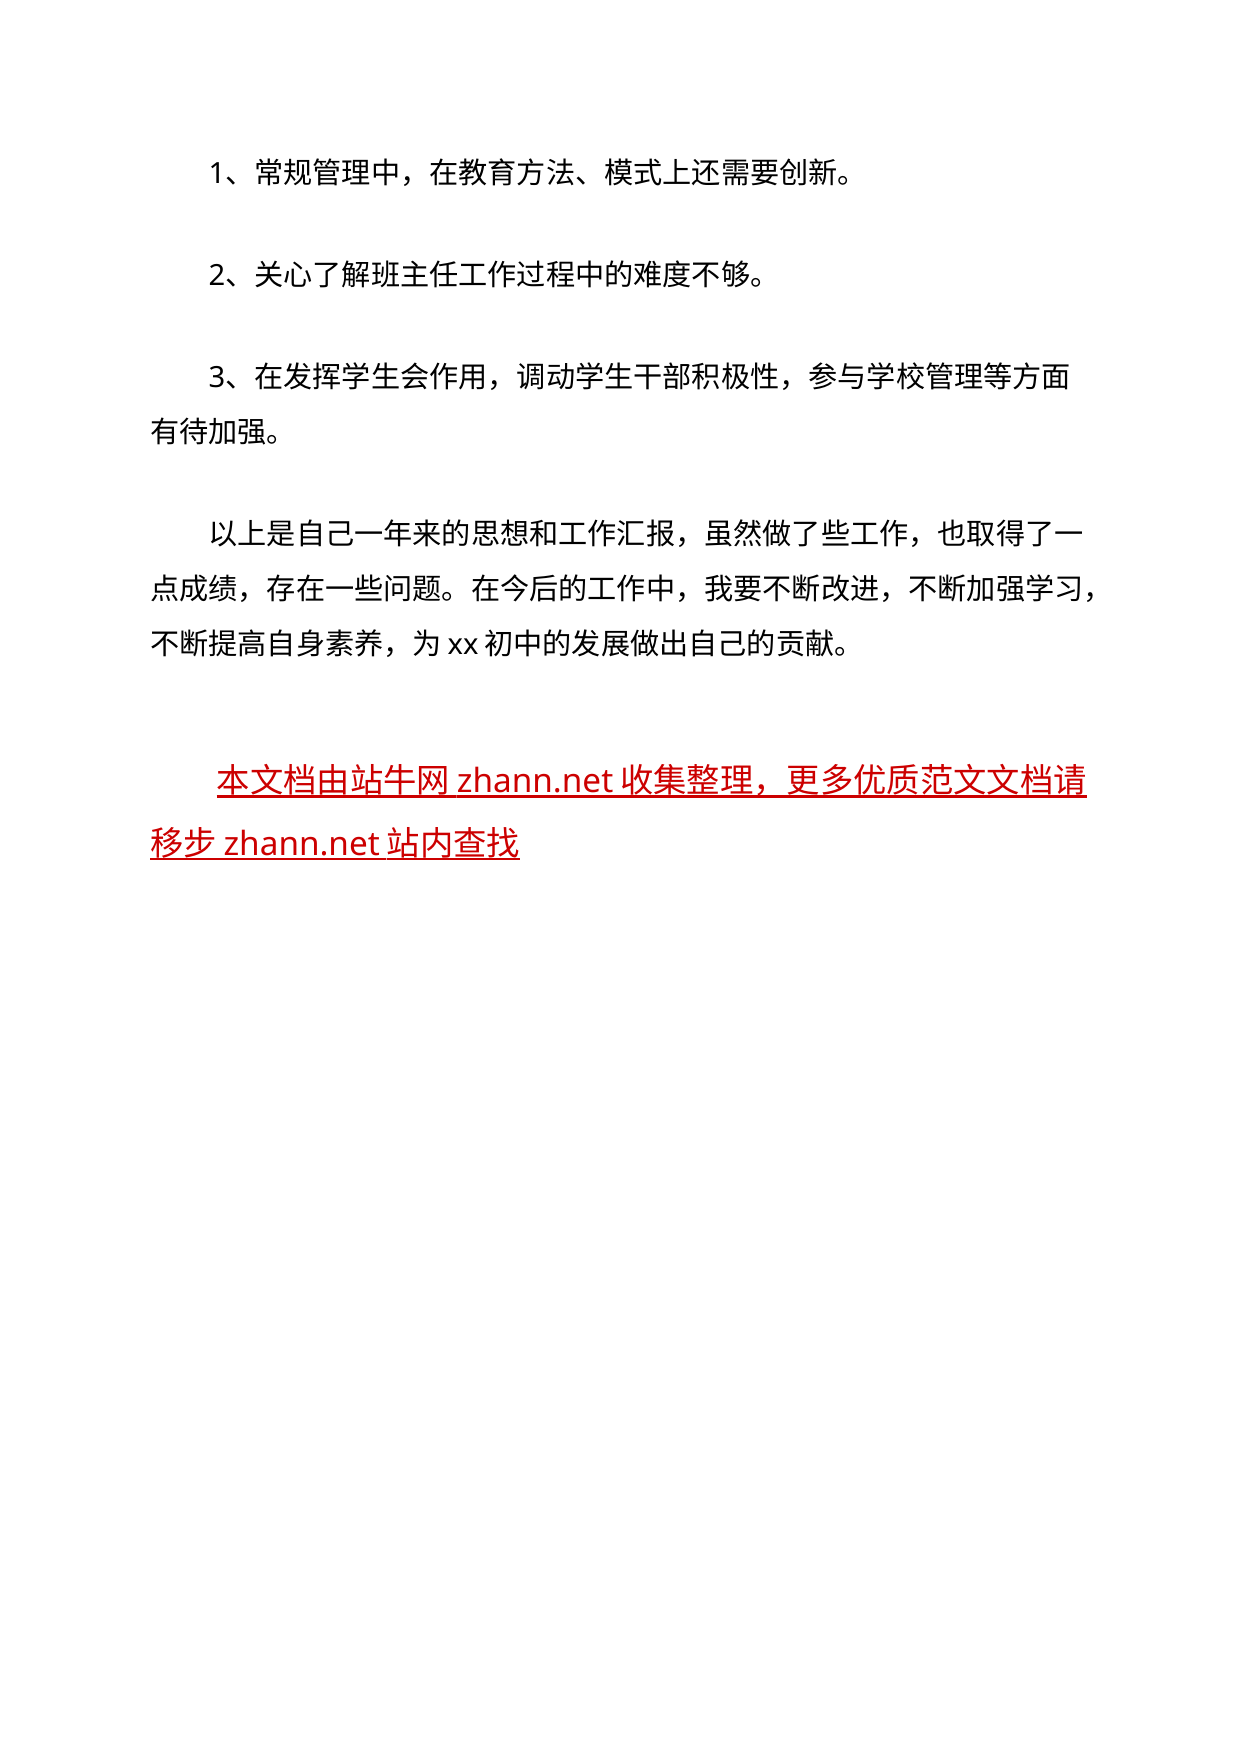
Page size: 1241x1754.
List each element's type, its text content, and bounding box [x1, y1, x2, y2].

text 1、常规管理中，在教育方法、模式上还需要创新。 [150, 150, 1090, 192]
text 本文档由站牛网zhann.net收集整理，更多优质范文文档请移步zhann.net站内查找 [150, 754, 1090, 865]
text 2、关心了解班主任工作过程中的难度不够。 [150, 252, 1090, 294]
text 以上是自己一年来的思想和工作汇报，虽然做了些工作，也取得了一点成绩，存在一些问题。在今后的工作中，我要不断改进，不断加强学习，不断提高自身素养，为xx初中的发展做出自己的贡献。 [150, 511, 1090, 663]
text 3、在发挥学生会作用，调动学生干部积极性，参与学校管理等方面有待加强。 [150, 354, 1090, 451]
